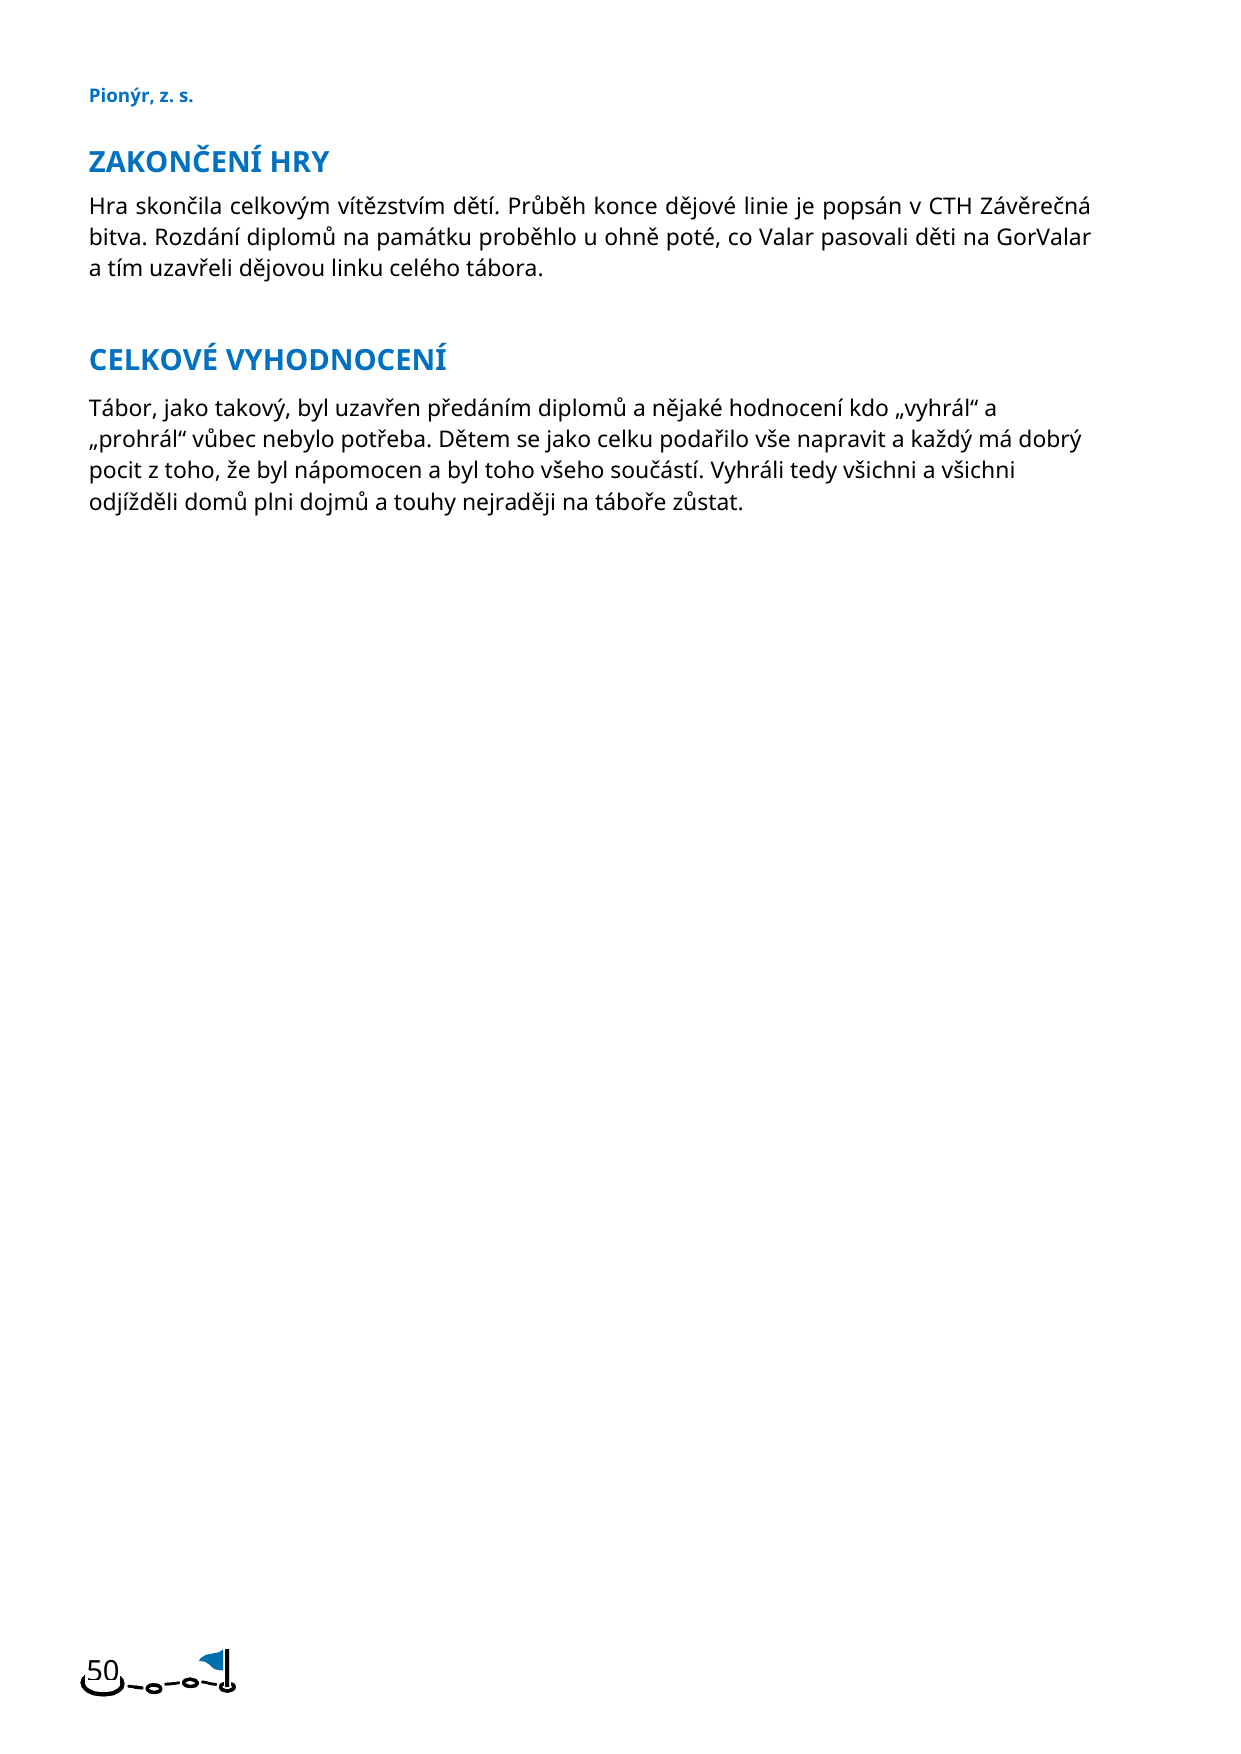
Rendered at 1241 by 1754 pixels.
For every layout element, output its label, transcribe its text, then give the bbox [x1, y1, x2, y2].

text Hra skončila celkovým vítězstvím dětí. Průběh konce dějové linie je popsán v CTH Závěrečná bitva. Rozdání diplomů na památku proběhlo u ohně poté, co Valar pasovali děti na GorValar a tím uzavřeli dějovou linku celého tábora. [89, 189, 1092, 283]
subtitle ZAKONČENÍ HRY [89, 142, 1092, 181]
text Tábor, jako takový, byl uzavřen předáním diplomů a nějaké hodnocení kdo „vyhrál“ a „prohrál“ vůbec nebylo potřeba. Dětem se jako celku podařilo vše napravit a každý má dobrý pocit z toho, že byl nápomocen a byl toho všeho součástí. Vyhráli tedy všichni a všichni odjížděli domů plni dojmů a touhy nejraději na táboře zůstat. [89, 392, 1092, 517]
picture [77, 1643, 239, 1697]
subtitle CELKOVÉ VYHODNOCENÍ [89, 339, 1092, 379]
